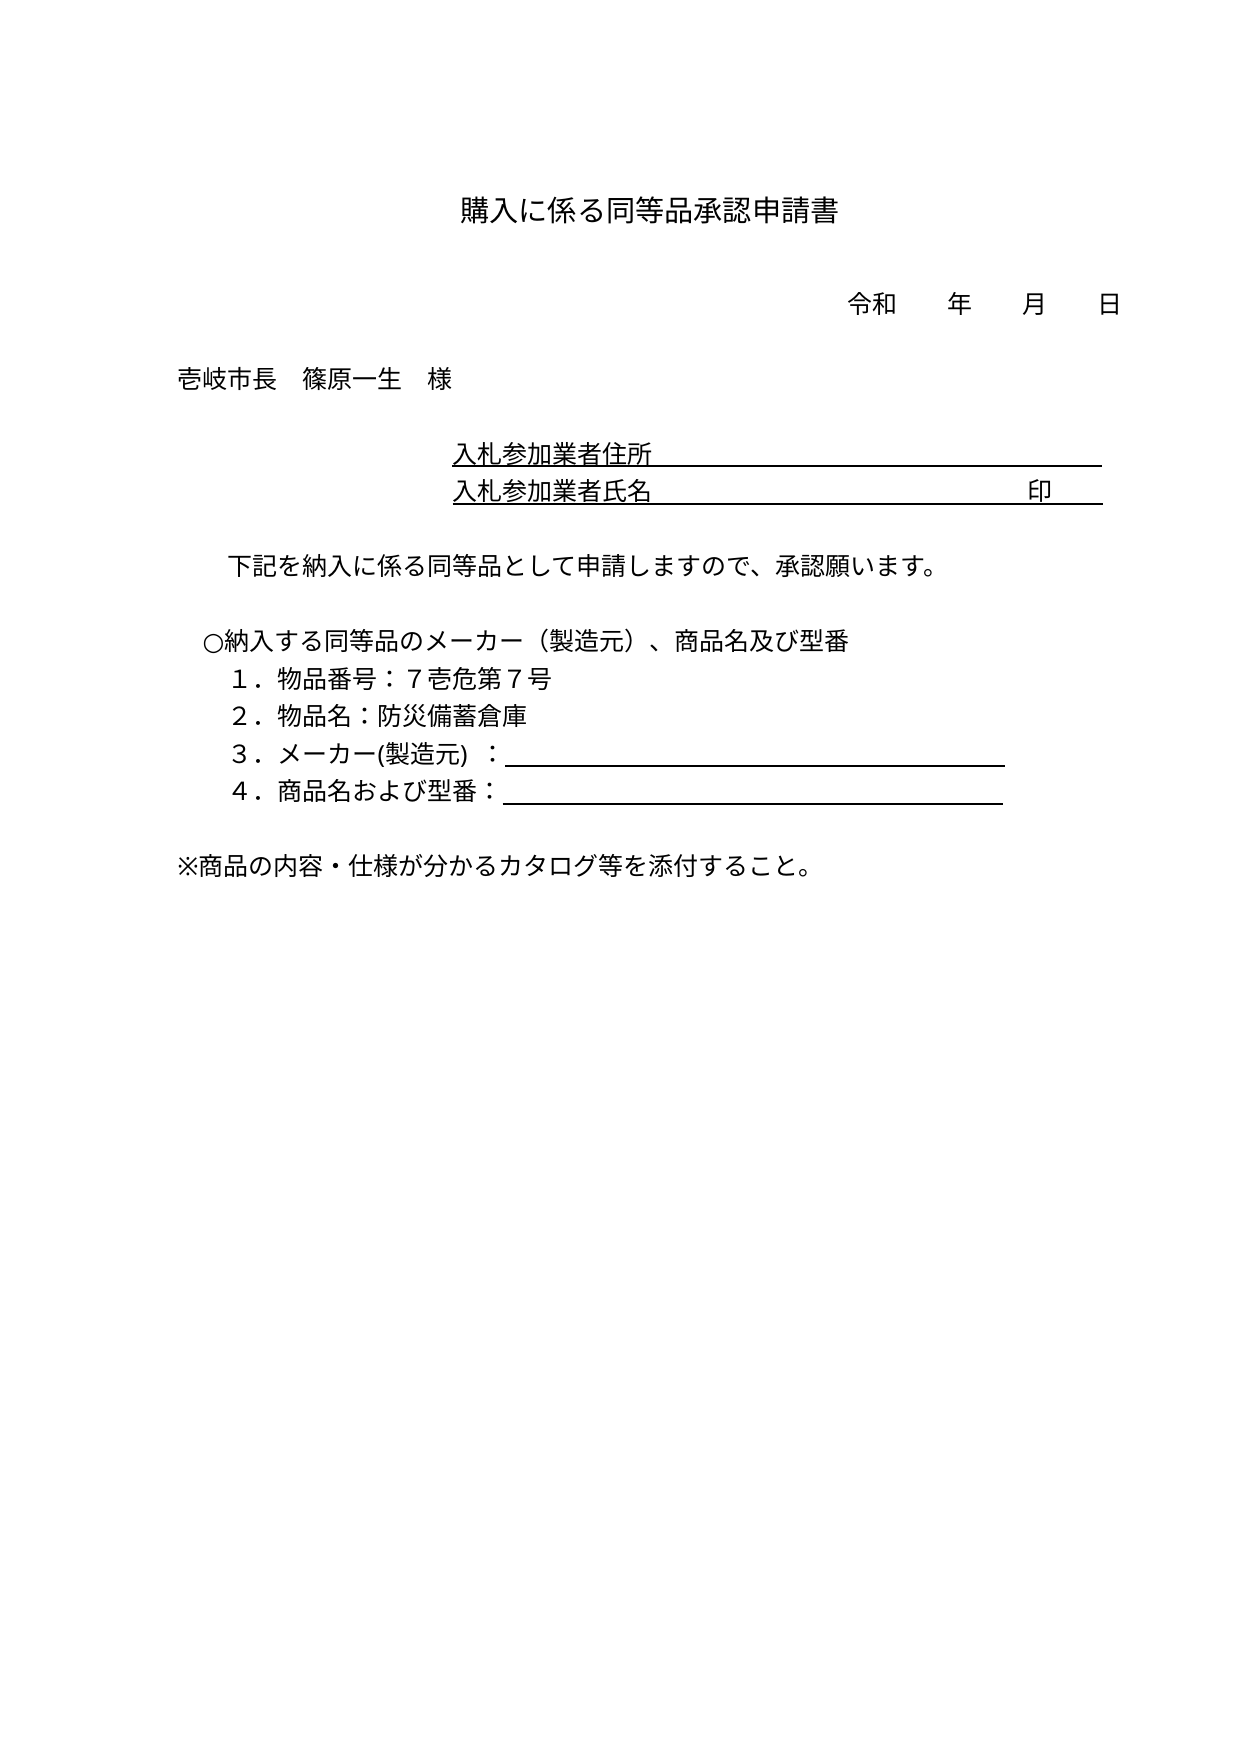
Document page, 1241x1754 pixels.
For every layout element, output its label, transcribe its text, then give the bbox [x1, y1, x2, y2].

text ２．物品名：防災備蓄倉庫 [177, 696, 1122, 734]
text ３．メーカー(製造元) ： [177, 734, 1122, 771]
text 令和 年 月 日 [177, 284, 1122, 321]
text 入札参加業者氏名 印 [177, 471, 1122, 509]
text ○納入する同等品のメーカー（製造元）、商品名及び型番 [177, 621, 1122, 659]
text ※商品の内容・仕様が分かるカタログ等を添付すること。 [177, 846, 1122, 884]
text 入札参加業者住所 [177, 434, 1122, 471]
text 下記を納入に係る同等品として申請しますので、承認願います。 [177, 546, 1122, 584]
text ４．商品名および型番： [177, 771, 1122, 809]
text 壱岐市長 篠原一生 様 [177, 359, 1122, 396]
text 購入に係る同等品承認申請書 [177, 171, 1122, 246]
text １．物品番号：７壱危第７号 [177, 659, 1122, 696]
